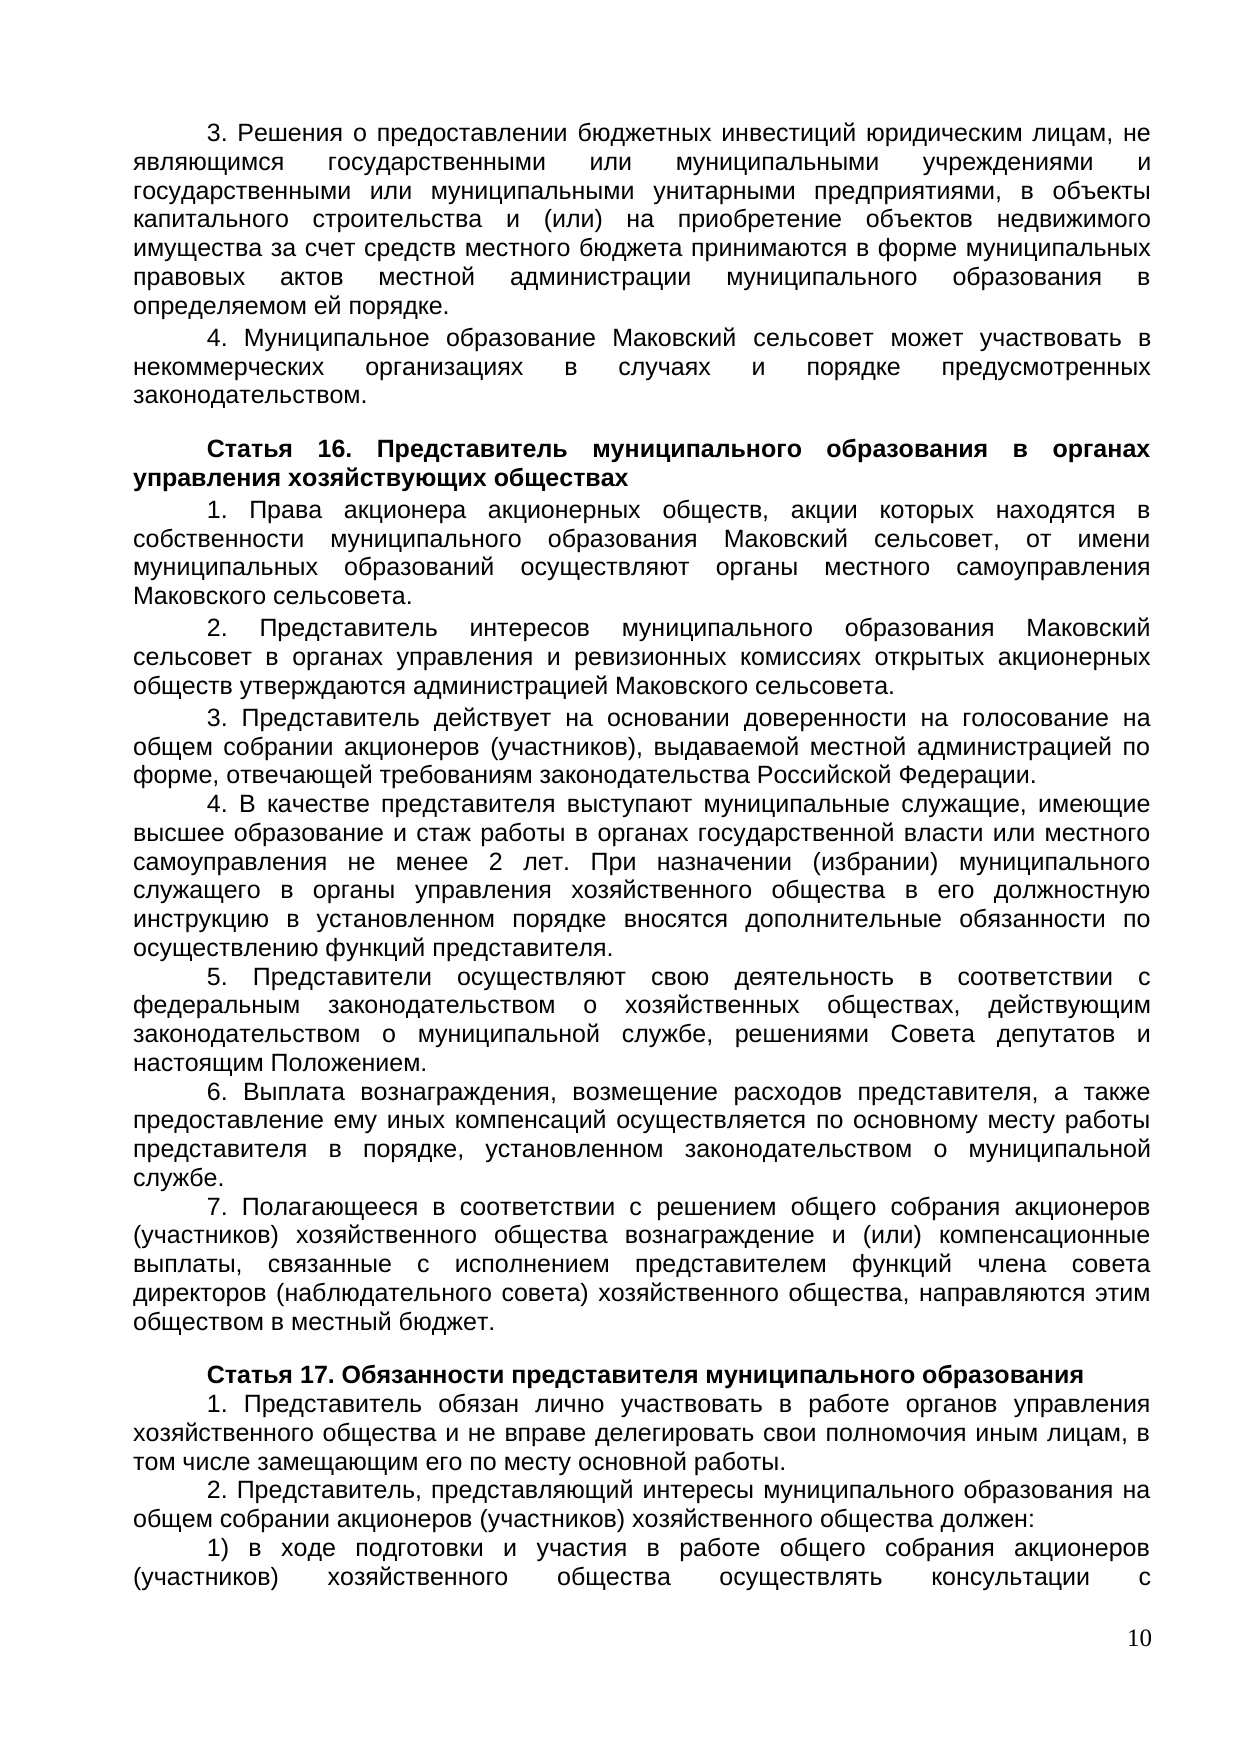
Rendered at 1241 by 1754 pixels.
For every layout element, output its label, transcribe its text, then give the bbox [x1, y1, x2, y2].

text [133, 1533, 1152, 1590]
text 4. В качестве представителя выступают муниципальные служащие, имеющие высшее образование и стаж работы в органах государственной власти или местного самоуправления не менее 2 лет. При назначении (избрании) муниципального служащего в органы управления хозяйственного общества в его должностную инструкцию в установленном порядке вносятся дополнительные обязанности по осуществлению функций представителя. [133, 789, 1152, 961]
text Статья 16. Представитель муниципального образования в органах управления хозяйствующих обществах [133, 434, 1152, 491]
text 1. Права акционера акционерных обществ, акции которых находятся в собственности муниципального образования Маковский сельсовет, от имени муниципальных образований осуществляют органы местного самоуправления Маковского сельсовета. [133, 495, 1152, 610]
text 5. Представители осуществляют свою деятельность в соответствии с федеральным законодательством о хозяйственных обществах, действующим законодательством о муниципальной службе, решениями Совета депутатов и настоящим Положением. [133, 961, 1152, 1076]
text Статья 17. Обязанности представителя муниципального образования [133, 1360, 1152, 1389]
text 3. Представитель действует на основании доверенности на голосование на общем собрании акционеров (участников), выдаваемой местной администрацией по форме, отвечающей требованиям законодательства Российской Федерации. [133, 703, 1152, 789]
text 7. Полагающееся в соответствии с решением общего собрания акционеров (участников) хозяйственного общества вознаграждение и (или) компенсационные выплаты, связанные с исполнением представителем функций члена совета директоров (наблюдательного совета) хозяйственного общества, направляются этим обществом в местный бюджет. [133, 1191, 1152, 1335]
text 2. Представитель, представляющий интересы муниципального образования на общем собрании акционеров (участников) хозяйственного общества должен: [133, 1475, 1152, 1533]
text 2. Представитель интересов муниципального образования Маковский сельсовет в органах управления и ревизионных комиссиях открытых акционерных обществ утверждаются администрацией Маковского сельсовета. [133, 613, 1152, 699]
text 4. Муниципальное образование Маковский сельсовет может участвовать в некоммерческих организациях в случаях и порядке предусмотренных законодательством. [133, 323, 1152, 409]
text 1. Представитель обязан лично участвовать в работе органов управления хозяйственного общества и не вправе делегировать свои полномочия иным лицам, в том числе замещающим его по месту основной работы. [133, 1389, 1152, 1475]
text 6. Выплата вознаграждения, возмещение расходов представителя, а также предоставление ему иных компенсаций осуществляется по основному месту работы представителя в порядке, установленном законодательством о муниципальной службе. [133, 1076, 1152, 1191]
text 3. Решения о предоставлении бюджетных инвестиций юридическим лицам, не являющимся государственными или муниципальными учреждениями и государственными или муниципальными унитарными предприятиями, в объекты капитального строительства и (или) на приобретение объектов недвижимого имущества за счет средств местного бюджета принимаются в форме муниципальных правовых актов местной администрации муниципального образования в определяемом ей порядке. [133, 118, 1152, 319]
